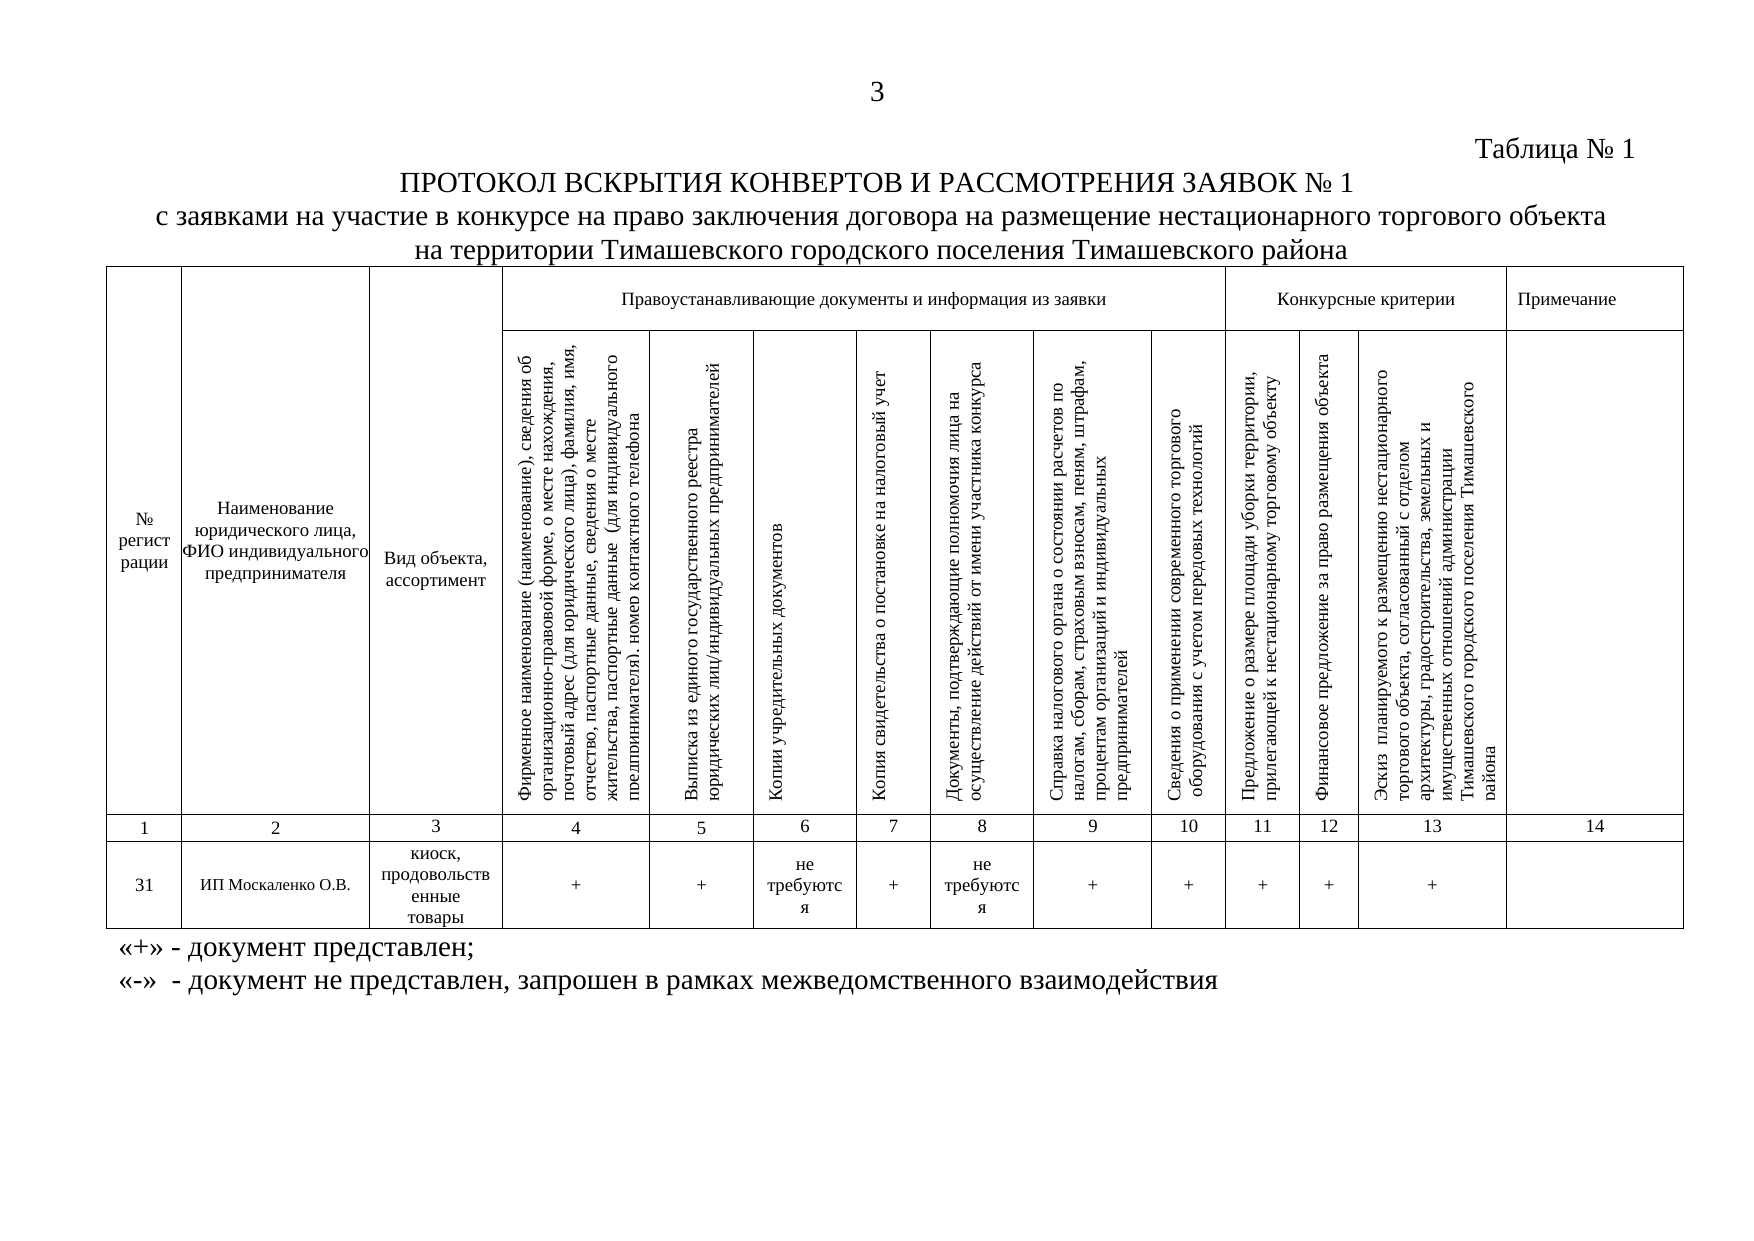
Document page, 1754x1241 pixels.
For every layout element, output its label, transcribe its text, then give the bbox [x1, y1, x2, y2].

table_cell + [1226, 842, 1299, 928]
table_cell Копия свидетельства о постановке на налоговый учет [857, 331, 930, 813]
table_cell 5 [650, 815, 753, 841]
text на территории Тимашевского городского поселения Тимашевского района [118, 232, 1644, 266]
table_cell + [1152, 842, 1225, 928]
table_cell 9 [1034, 815, 1151, 841]
table_cell 2 [182, 815, 369, 841]
table_cell 8 [931, 815, 1033, 841]
text «-» - документ не представлен, запрошен в рамках межведомственного взаимодействия [118, 962, 1636, 996]
table_cell 7 [857, 815, 930, 841]
table_cell + [1034, 842, 1151, 928]
table_cell Справка налогового органа о состоянии расчетов по налогам, сборам, страховым взносам, пеням, штрафам, процентам организаций и индивидуальных предпринимателей [1034, 331, 1151, 813]
table_cell Документы, подтверждающие полномочия лица на осуществление действий от имени участника конкурса [931, 331, 1033, 813]
table_cell Фирменное наименование (наименование), сведения об организационно-правовой форме, о месте нахождения, почтовый адрес (для юридического лица), фамилия, имя, отчество, паспортные данные, сведения о месте жительства, паспортные данные (для индивидуального предпринимателя), номер контактного телефона [503, 331, 649, 813]
table_cell Выписка из единого государственного реестра юридических лиц/индивидуальных предпринимателей [650, 331, 753, 813]
table_cell 6 [754, 815, 856, 841]
table_cell Финансовое предложение за право размещения объекта [1300, 331, 1358, 813]
table_cell + [857, 842, 930, 928]
table_header Вид объекта, ассортимент [370, 267, 502, 813]
table_cell 11 [1226, 815, 1299, 841]
table_cell 13 [1359, 815, 1506, 841]
table_cell Предложение о размере площади уборки территории, прилегающей к нестационарному торговому объекту [1226, 331, 1299, 813]
table_header № регистрации [107, 267, 181, 813]
text ПРОТОКОЛ ВСКРЫТИЯ КОНВЕРТОВ И РАССМОТРЕНИЯ ЗАЯВОК № 1 [118, 165, 1636, 198]
table_cell + [650, 842, 753, 928]
table_cell 4 [503, 815, 649, 841]
table_header Правоустанавливающие документы и информация из заявки [503, 267, 1225, 330]
table_cell 14 [1507, 815, 1683, 841]
table_header Наименование юридического лица, ФИО индивидуального предпринимателя [182, 267, 369, 813]
text с заявками на участие в конкурсе на право заключения договора на размещение нестационарного торгового объекта [118, 198, 1644, 232]
table_cell [1507, 842, 1683, 928]
table_header Примечание [1507, 267, 1683, 330]
text «+» - документ представлен; [118, 929, 1636, 962]
table_header Конкурсные критерии [1226, 267, 1506, 330]
text Таблица № 1 [118, 131, 1636, 165]
table_cell 3 [370, 815, 502, 841]
table_cell [1507, 331, 1683, 813]
table_cell киоск, продовольственные товары [370, 842, 502, 928]
table_cell не требуются [754, 842, 856, 928]
table_cell + [1359, 842, 1506, 928]
table_cell + [503, 842, 649, 928]
table_cell Эскиз планируемого к размещению нестационарного торгового объекта, согласованный с отделом архитектуры, градостроительства, земельных и имущественных отношений администрации Тимашевского городского поселения Тимашевского района [1359, 331, 1506, 813]
table_cell 31 [107, 842, 181, 928]
table_cell + [1300, 842, 1358, 928]
table_cell 12 [1300, 815, 1358, 841]
table_cell Копии учредительных документов [754, 331, 856, 813]
table_cell не требуются [931, 842, 1033, 928]
table_cell 1 [107, 815, 181, 841]
table_cell ИП Москаленко О.В. [182, 842, 369, 928]
table_cell Сведения о применении современного торгового оборудования с учетом передовых технологий [1152, 331, 1225, 813]
table_cell 10 [1152, 815, 1225, 841]
